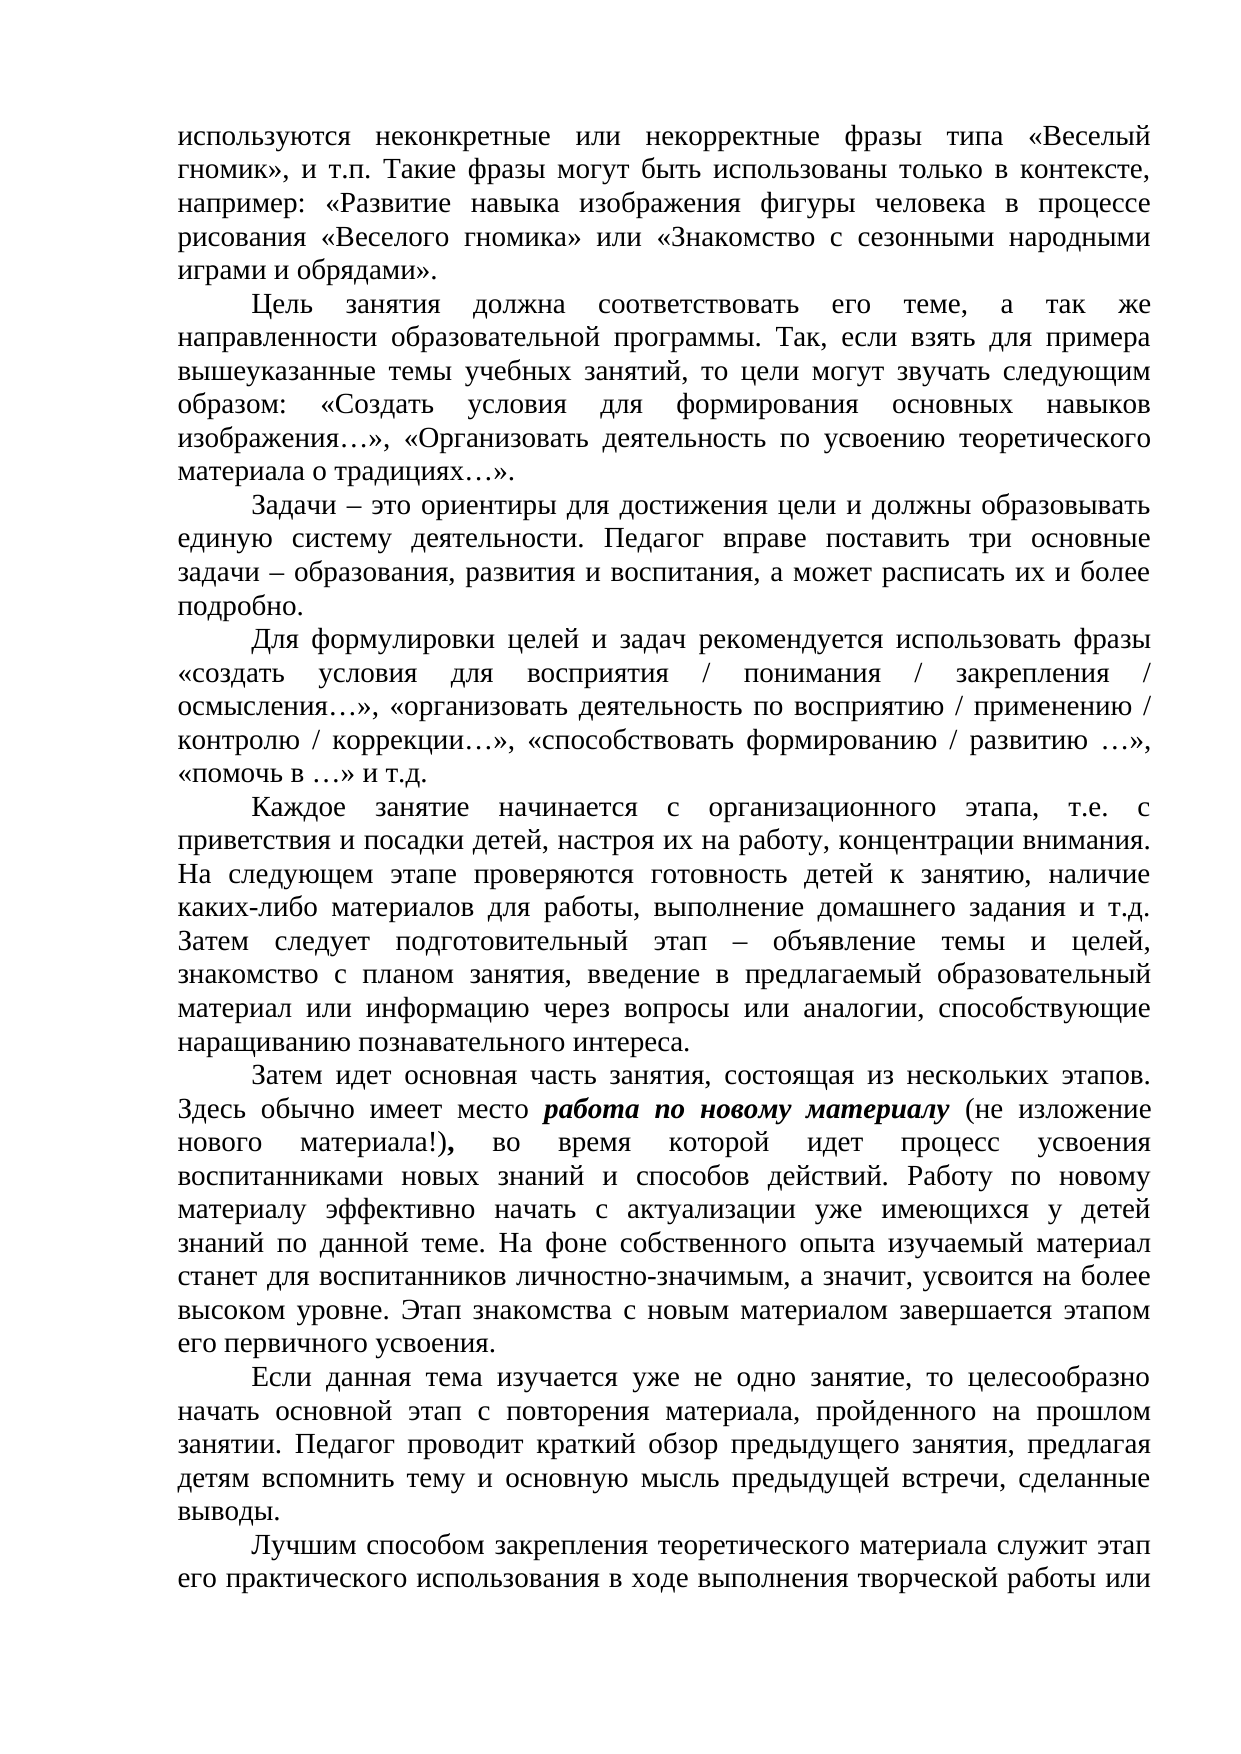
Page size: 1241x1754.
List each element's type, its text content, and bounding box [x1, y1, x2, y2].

text Задачи – это ориентиры для достижения цели и должны образовывать единую систему деятельности. Педагог вправе поставить три основные задачи – образования, развития и воспитания, а может расписать их и более подробно. [177, 487, 1152, 621]
text Каждое занятие начинается с организационного этапа, т.е. с приветствия и посадки детей, настроя их на работу, концентрации внимания. На следующем этапе проверяются готовность детей к занятию, наличие каких-либо материалов для работы, выполнение домашнего задания и т.д. Затем следует подготовительный этап – объявление темы и целей, знакомство с планом занятия, введение в предлагаемый образовательный материал или информацию через вопросы или аналогии, способствующие наращиванию познавательного интереса. [177, 789, 1152, 1057]
text Затем идет основная часть занятия, состоящая из нескольких этапов. Здесь обычно имеет место работа по новому материалу (не изложение нового материала!), во время которой идет процесс усвоения воспитанниками новых знаний и способов действий. Работу по новому материалу эффективно начать с актуализации уже имеющихся у детей знаний по данной теме. На фоне собственного опыта изучаемый материал станет для воспитанников личностно-значимым, а значит, усвоится на более высоком уровне. Этап знакомства с новым материалом завершается этапом его первичного усвоения. [177, 1057, 1152, 1359]
text Цель занятия должна соответствовать его теме, а так же направленности образовательной программы. Так, если взять для примера вышеуказанные темы учебных занятий, то цели могут звучать следующим образом: «Создать условия для формирования основных навыков изображения…», «Организовать деятельность по усвоению теоретического материала о традициях…». [177, 286, 1152, 487]
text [177, 118, 1152, 286]
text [177, 1527, 1152, 1594]
text Если данная тема изучается уже не одно занятие, то целесообразно начать основной этап с повторения материала, пройденного на прошлом занятии. Педагог проводит краткий обзор предыдущего занятия, предлагая детям вспомнить тему и основную мысль предыдущей встречи, сделанные выводы. [177, 1359, 1152, 1527]
text Для формулировки целей и задач рекомендуется использовать фразы «создать условия для восприятия / понимания / закрепления / осмысления…», «организовать деятельность по восприятию / применению / контролю / коррекции…», «способствовать формированию / развитию …», «помочь в …» и т.д. [177, 621, 1152, 789]
